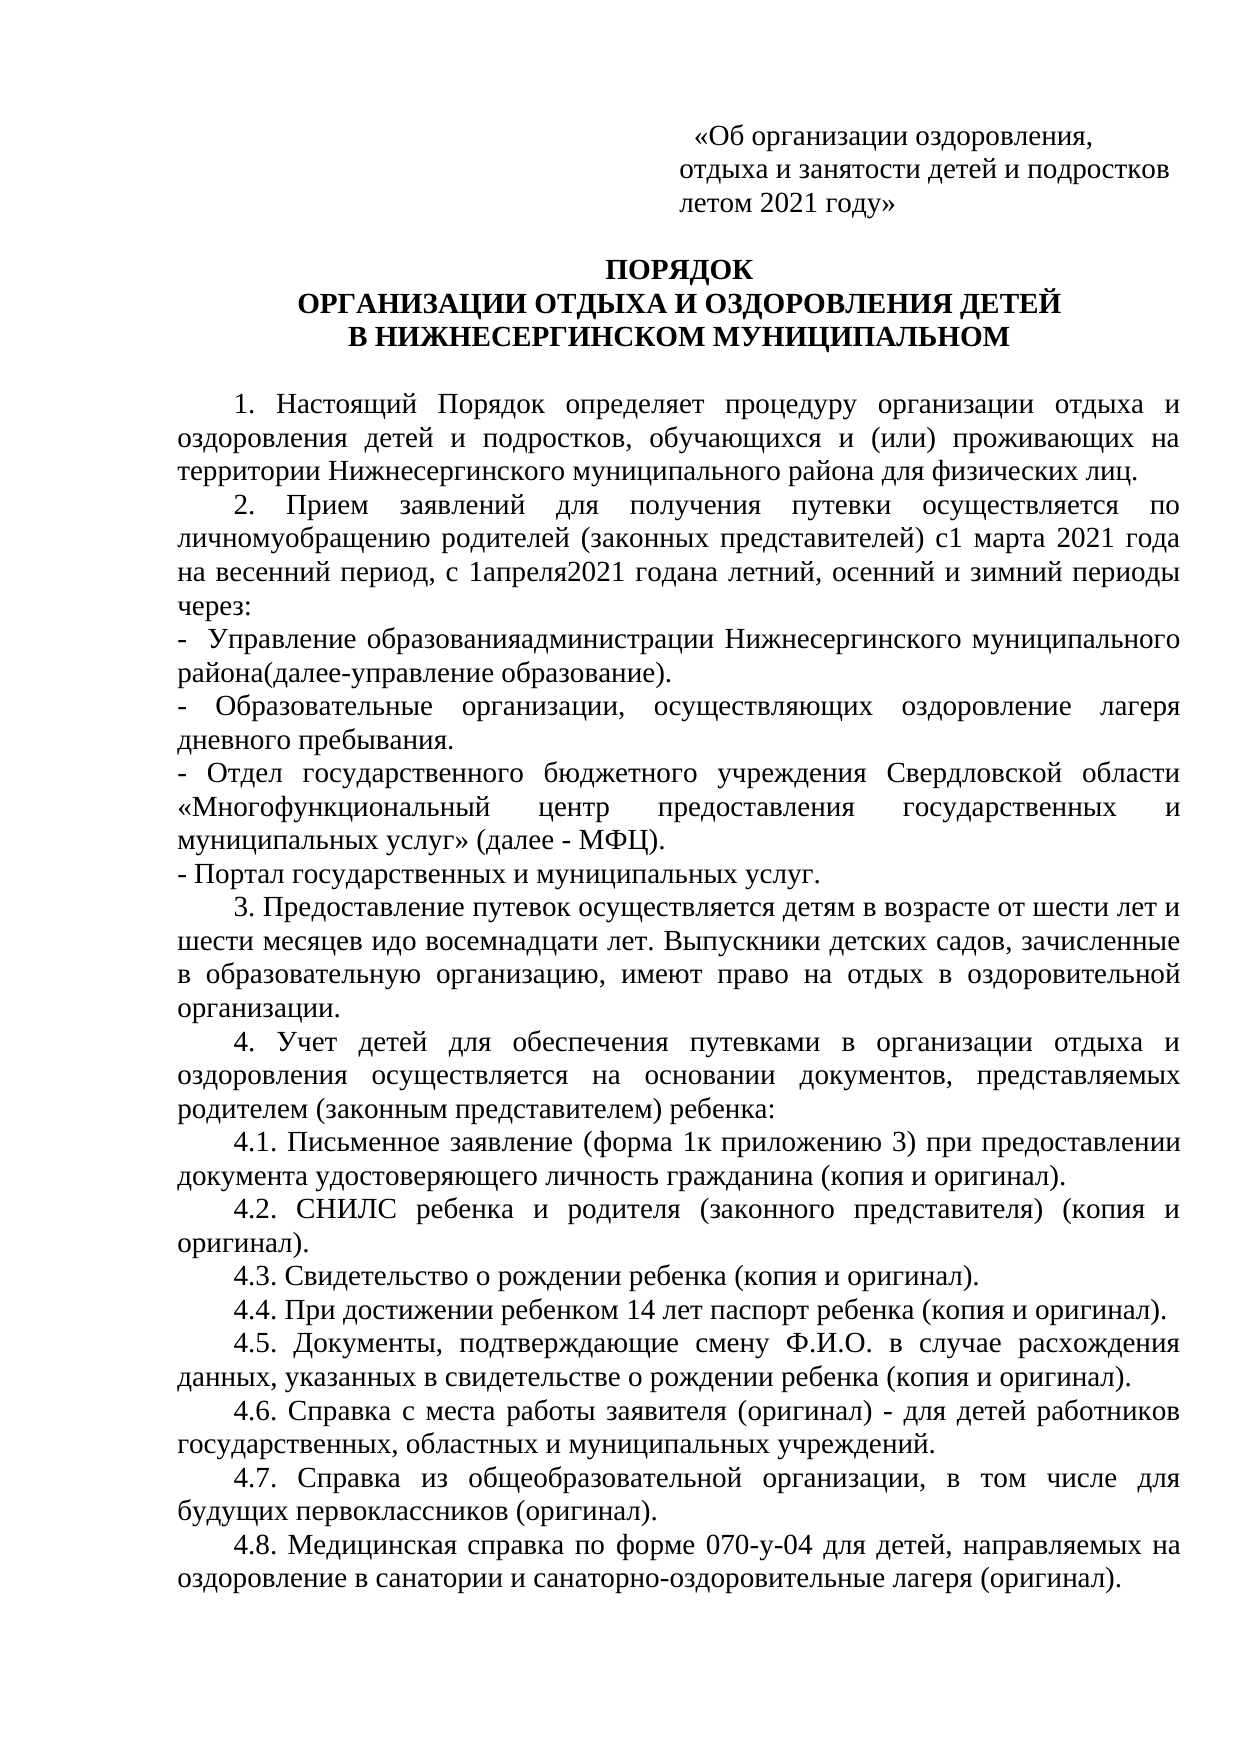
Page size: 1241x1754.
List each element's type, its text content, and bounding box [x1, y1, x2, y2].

text 4. Учет детей для обеспечения путевками в организации отдыха и оздоровления осуществляется на основании документов, представляемых родителем (законным представителем) ребенка: [177, 1024, 1181, 1124]
text 4.5. Документы, подтверждающие смену Ф.И.О. в случае расхождения данных, указанных в свидетельстве о рождении ребенка (копия и оригинал). [177, 1326, 1181, 1393]
text 4.1. Письменное заявление (форма 1к приложению 3) при предоставлении документа удостоверяющего личность гражданина (копия и оригинал). [177, 1124, 1181, 1191]
text 4.3. Свидетельство о рождении ребенка (копия и оригинал). [177, 1258, 1181, 1292]
text 4.6. Справка с места работы заявителя (оригинал) - для детей работников государственных, областных и муниципальных учреждений. [177, 1393, 1181, 1460]
title ПОРЯДОК [177, 252, 1181, 286]
text 4.4. При достижении ребенком 14 лет паспорт ребенка (копия и оригинал). [177, 1292, 1181, 1326]
text - Образовательные организации, осуществляющих оздоровление лагеря дневного пребывания. [177, 688, 1181, 755]
text «Об организации оздоровления, отдыха и занятости детей и подростков летом 2021 году» [679, 118, 1181, 219]
text - Управление образованияадминистрации Нижнесергинского муниципального района(далее-управление образование). [177, 621, 1181, 688]
text 4.7. Справка из общеобразовательной организации, в том числе для будущих первоклассников (оригинал). [177, 1460, 1181, 1527]
text 4.2. СНИЛС ребенка и родителя (законного представителя) (копия и оригинал). [177, 1191, 1181, 1258]
text - Отдел государственного бюджетного учреждения Свердловской области «Многофункциональный центр предоставления государственных и муниципальных услуг» (далее - МФЦ). [177, 755, 1181, 856]
text - Портал государственных и муниципальных услуг. [177, 856, 1181, 889]
text 2. Прием заявлений для получения путевки осуществляется по личномуобращению родителей (законных представителей) с1 марта 2021 года на весенний период, с 1апреля2021 годана летний, осенний и зимний периоды через: [177, 487, 1181, 621]
text 1. Настоящий Порядок определяет процедуру организации отдыха и оздоровления детей и подростков, обучающихся и (или) проживающих на территории Нижнесергинского муниципального района для физических лиц. [177, 386, 1181, 487]
title В НИЖНЕСЕРГИНСКОМ МУНИЦИПАЛЬНОМ [177, 319, 1181, 353]
text 4.8. Медицинская справка по форме 070-у-04 для детей, направляемых на оздоровление в санатории и санаторно-оздоровительные лагеря (оригинал). [177, 1527, 1181, 1594]
text 3. Предоставление путевок осуществляется детям в возрасте от шести лет и шести месяцев идо восемнадцати лет. Выпускники детских садов, зачисленные в образовательную организацию, имеют право на отдых в оздоровительной организации. [177, 889, 1181, 1024]
title ОРГАНИЗАЦИИ ОТДЫХА И ОЗДОРОВЛЕНИЯ ДЕТЕЙ [177, 286, 1181, 319]
